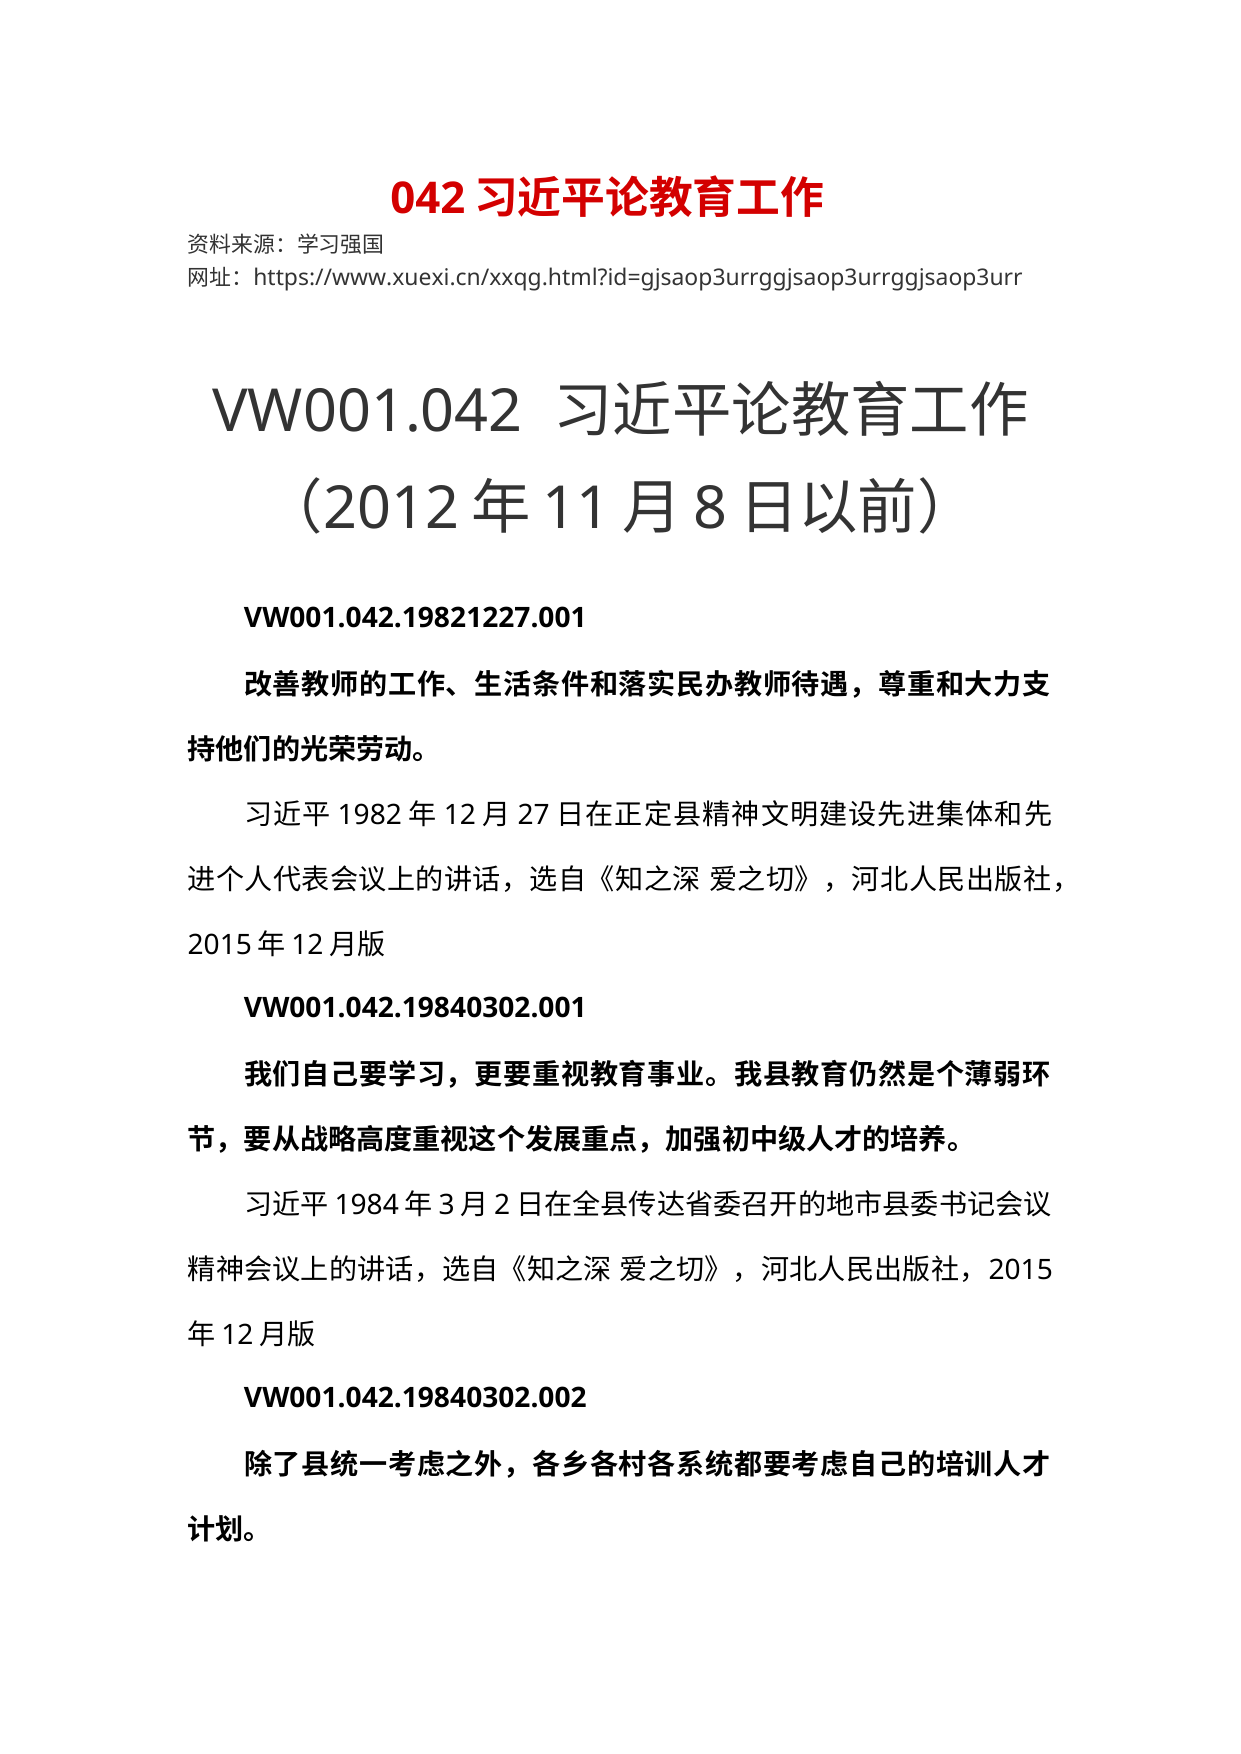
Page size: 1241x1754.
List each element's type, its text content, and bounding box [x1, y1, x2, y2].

text VW001.042.19840302.001 [187, 974, 1053, 1039]
text VW001.042.19840302.002 [187, 1364, 1053, 1429]
text 资料来源：学习强国 [187, 227, 1053, 259]
text 改善教师的工作、生活条件和落实民办教师待遇，尊重和大力支持他们的光荣劳动。 [187, 649, 1053, 779]
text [187, 1169, 1053, 1364]
text （2012年11月8日以前） [187, 454, 1053, 552]
text 042习近平论教育工作 [187, 162, 1053, 227]
text VW001.042.19821227.001 [187, 584, 1053, 649]
text VW001.042 习近平论教育工作 [187, 357, 1053, 454]
text 除了县统一考虑之外，各乡各村各系统都要考虑自己的培训人才计划。 [187, 1429, 1053, 1559]
text 我们自己要学习，更要重视教育事业。我县教育仍然是个薄弱环节，要从战略高度重视这个发展重点，加强初中级人才的培养。 [187, 1039, 1053, 1169]
text 习近平1982年12月27日在正定县精神文明建设先进集体和先进个人代表会议上的讲话，选自《知之深 爱之切》，河北人民出版社，2015年12月版 [187, 779, 1053, 974]
text 网址：https://www.xuexi.cn/xxqg.html?id=gjsaop3urrggjsaop3urrggjsaop3urr [187, 259, 1053, 292]
